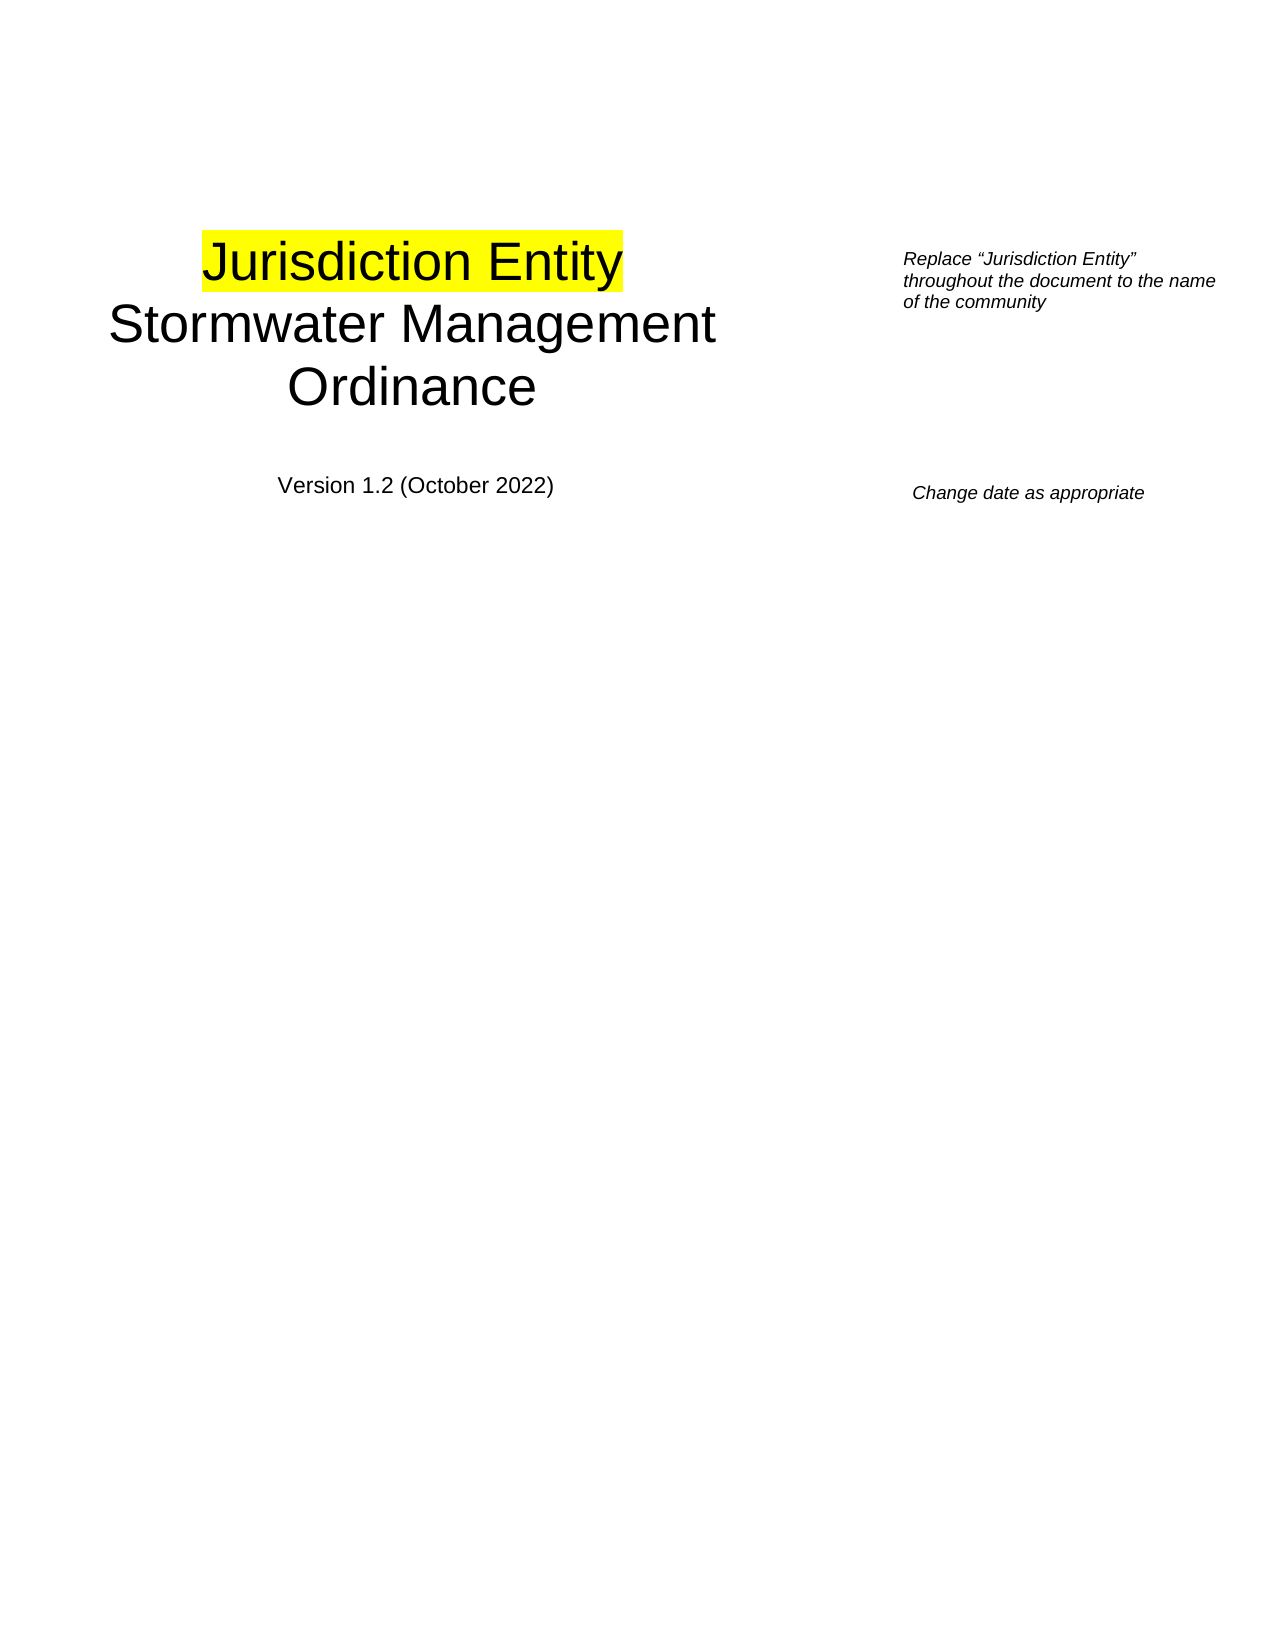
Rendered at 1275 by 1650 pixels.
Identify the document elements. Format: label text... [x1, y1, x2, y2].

subtitle Jurisdiction Entity [75, 229, 750, 292]
title Stormwater Management Ordinance [75, 292, 750, 416]
text Version 1.2 (October 2022) [75, 472, 750, 498]
